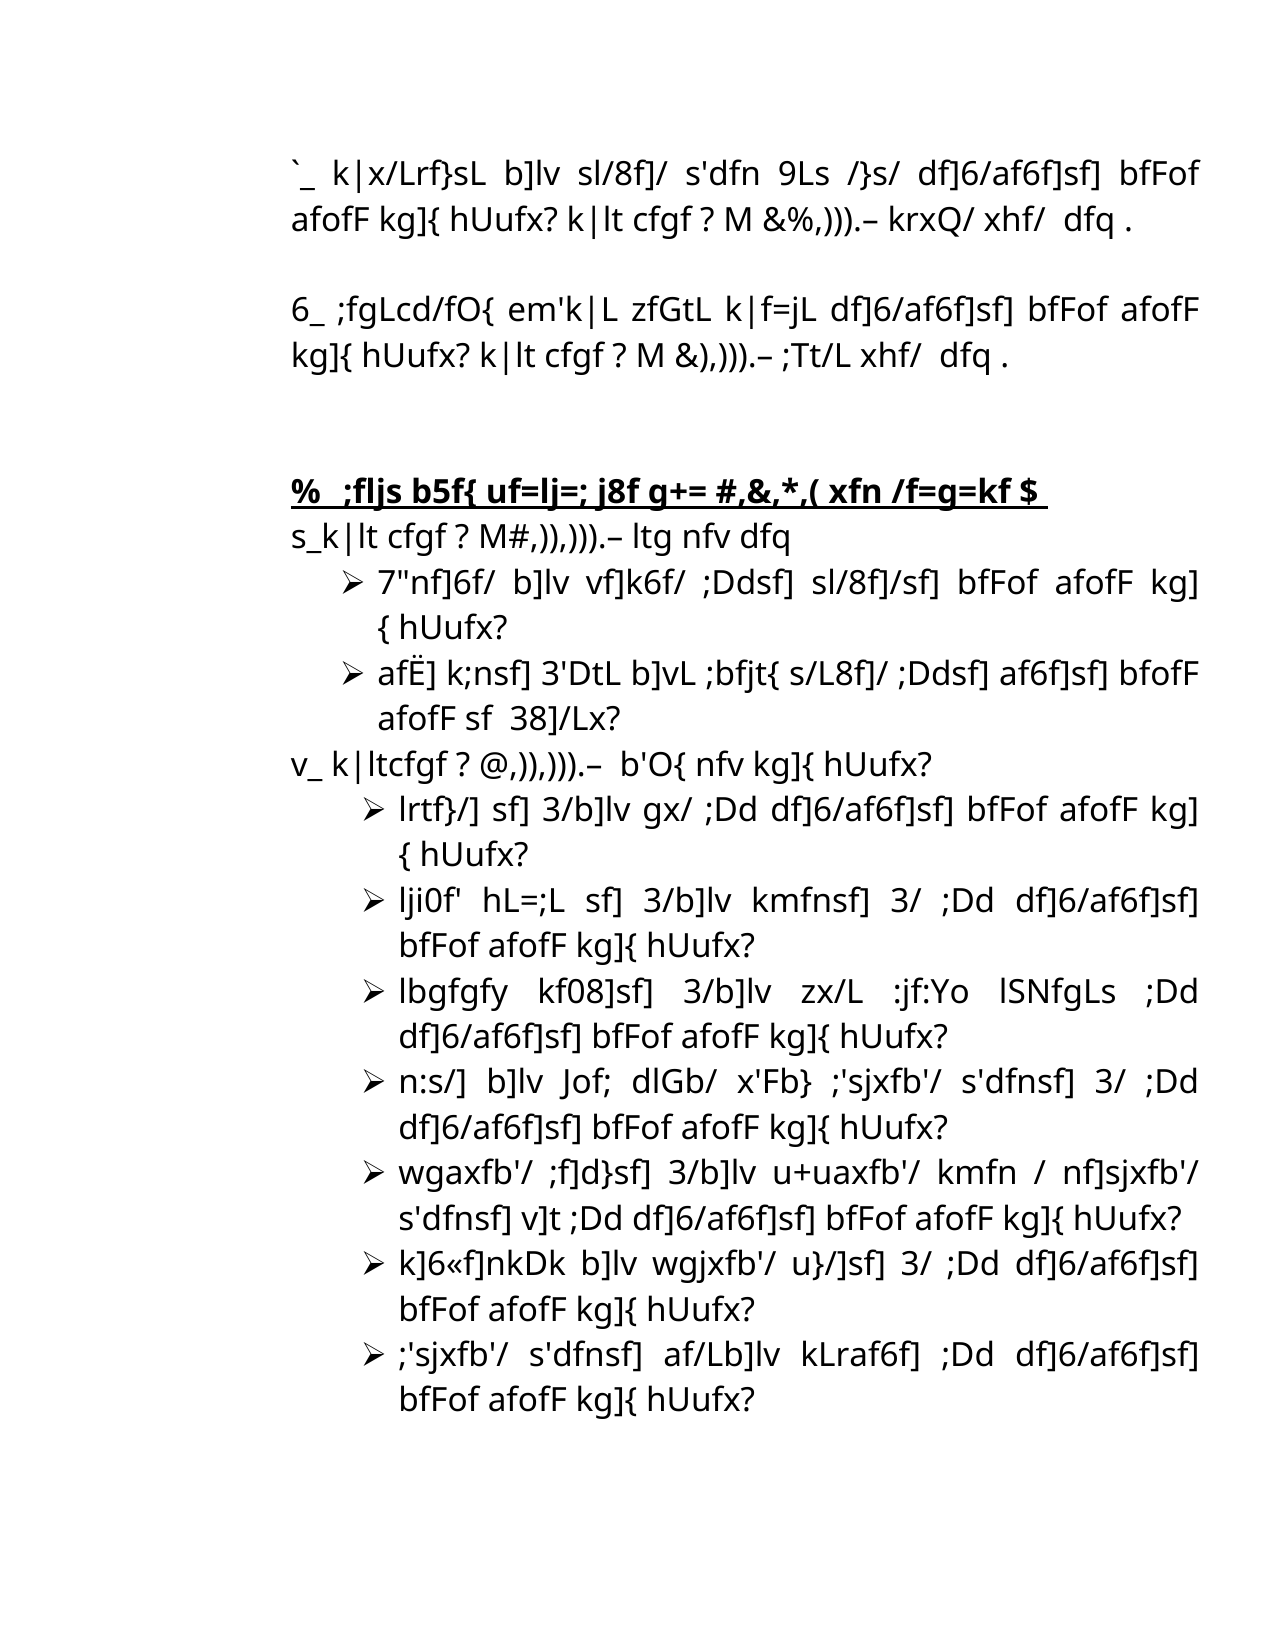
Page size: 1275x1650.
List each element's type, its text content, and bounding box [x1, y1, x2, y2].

list lrtf}/] sf] 3/b]lv gx/ ;Dd df]6/af6f]sf] bfFof afofF kg]{ hUufx? [361, 786, 1200, 877]
list afË] k;nsf] 3'DtL b]vL ;bfjt{ s/L8f]/ ;Ddsf] af6f]sf] bfofF afofF sf 38]/Lx? [339, 649, 1200, 740]
text 6_ ;fgLcd/fO{ em'k|L zfGtL k|f=jL df]6/af6f]sf] bfFof afofF kg]{ hUufx? k|lt cfgf ? M &),))).– ;Tt/L xhf/ dfq . [291, 286, 1200, 377]
list lbgfgfy kf08]sf] 3/b]lv zx/L :jf:Yo lSNfgLs ;Dd df]6/af6f]sf] bfFof afofF kg]{ hUufx? [361, 967, 1200, 1058]
list lji0f' hL=;L sf] 3/b]lv kmfnsf] 3/ ;Dd df]6/af6f]sf] bfFof afofF kg]{ hUufx? [361, 877, 1200, 967]
list n:s/] b]lv Jof; dlGb/ x'Fb} ;'sjxfb'/ s'dfnsf] 3/ ;Dd df]6/af6f]sf] bfFof afofF kg]{ hUufx? [361, 1058, 1200, 1149]
list wgaxfb'/ ;f]d}sf] 3/b]lv u+uaxfb'/ kmfn / nf]sjxfb'/ s'dfnsf] v]t ;Dd df]6/af6f]sf] bfFof afofF kg]{ hUufx? [361, 1149, 1200, 1240]
text `_ k|x/Lrf}sL b]lv sl/8f]/ s'dfn 9Ls /}s/ df]6/af6f]sf] bfFof afofF kg]{ hUufx? k|lt cfgf ? M &%,))).– krxQ/ xhf/ dfq . [291, 150, 1200, 241]
list k]6«f]nkDk b]lv wgjxfb'/ u}/]sf] 3/ ;Dd df]6/af6f]sf] bfFof afofF kg]{ hUufx? [361, 1240, 1200, 1331]
list 7"nf]6f/ b]lv vf]k6f/ ;Ddsf] sl/8f]/sf] bfFof afofF kg]{ hUufx? [339, 559, 1200, 649]
text s_k|lt cfgf ? M#,)),))).– ltg nfv dfq [291, 513, 1200, 559]
text %_ ;fljs b5f{ uf=lj=; j8f g+= #,&,*,( xfn /f=g=kf $ [291, 468, 1200, 513]
list ;'sjxfb'/ s'dfnsf] af/Lb]lv kLraf6f] ;Dd df]6/af6f]sf] bfFof afofF kg]{ hUufx? [361, 1331, 1200, 1422]
text v_ k|ltcfgf ? @,)),))).– b'O{ nfv kg]{ hUufx? [291, 740, 1200, 786]
